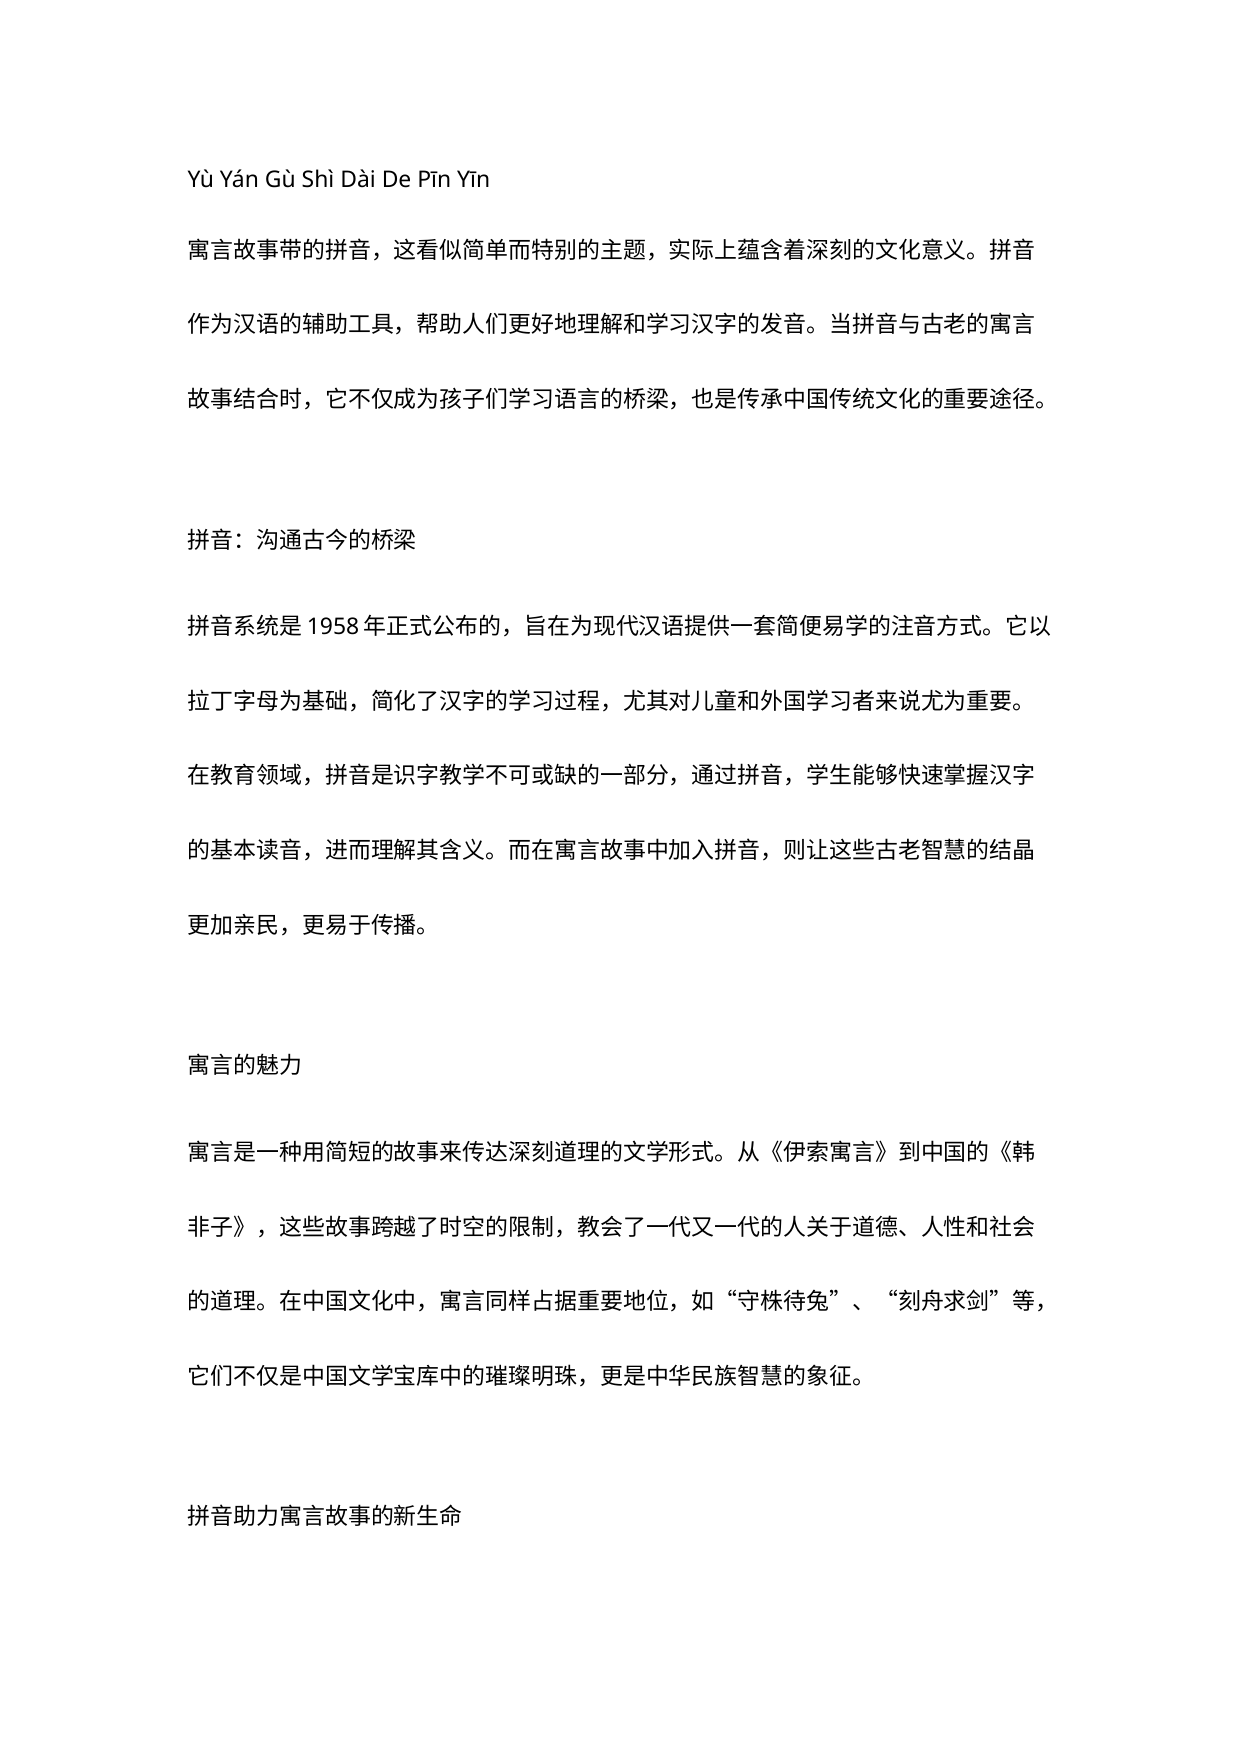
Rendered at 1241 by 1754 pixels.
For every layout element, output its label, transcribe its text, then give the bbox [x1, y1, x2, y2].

text 寓言故事带的拼音，这看似简单而特别的主题，实际上蕴含着深刻的文化意义。拼音作为汉语的辅助工具，帮助人们更好地理解和学习汉字的发音。当拼音与古老的寓言故事结合时，它不仅成为孩子们学习语言的桥梁，也是传承中国传统文化的重要途径。 [187, 216, 1053, 430]
text 拼音助力寓言故事的新生命 [187, 1482, 1053, 1547]
text 拼音系统是1958年正式公布的，旨在为现代汉语提供一套简便易学的注音方式。它以拉丁字母为基础，简化了汉字的学习过程，尤其对儿童和外国学习者来说尤为重要。在教育领域，拼音是识字教学不可或缺的一部分，通过拼音，学生能够快速掌握汉字的基本读音，进而理解其含义。而在寓言故事中加入拼音，则让这些古老智慧的结晶更加亲民，更易于传播。 [187, 592, 1053, 956]
text Yù Yán Gù Shì Dài De Pīn Yīn [187, 162, 1053, 194]
text 拼音：沟通古今的桥梁 [187, 506, 1053, 571]
text 寓言的魅力 [187, 1031, 1053, 1096]
text 寓言是一种用简短的故事来传达深刻道理的文学形式。从《伊索寓言》到中国的《韩非子》，这些故事跨越了时空的限制，教会了一代又一代的人关于道德、人性和社会的道理。在中国文化中，寓言同样占据重要地位，如“守株待兔”、“刻舟求剑”等，它们不仅是中国文学宝库中的璀璨明珠，更是中华民族智慧的象征。 [187, 1118, 1053, 1407]
